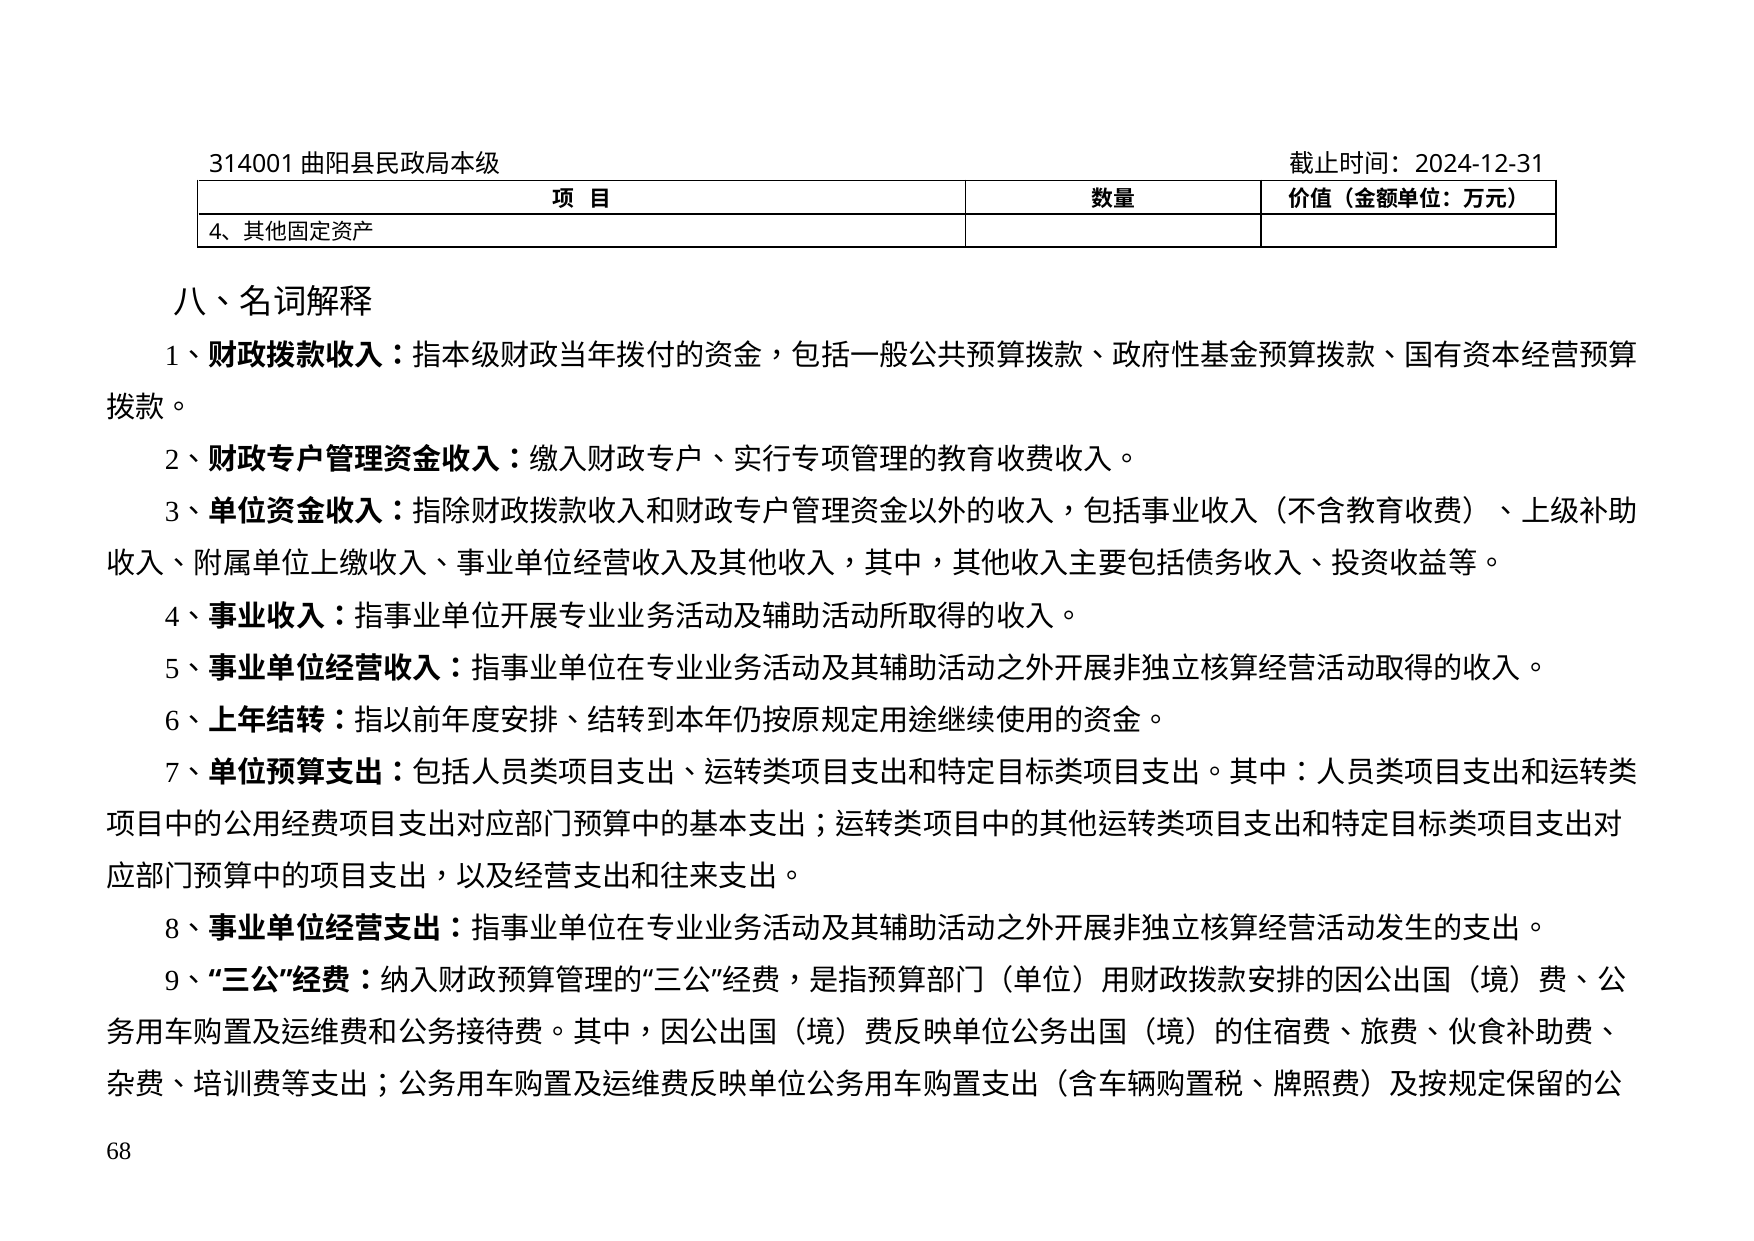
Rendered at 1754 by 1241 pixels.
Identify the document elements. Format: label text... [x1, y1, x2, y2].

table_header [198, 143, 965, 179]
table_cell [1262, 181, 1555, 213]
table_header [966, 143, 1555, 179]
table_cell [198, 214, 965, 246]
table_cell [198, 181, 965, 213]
text 8、事业单位经营支出：指事业单位在专业业务活动及其辅助活动之外开展非独立核算经营活动发生的支出。 [106, 897, 1648, 949]
text 4、事业收入：指事业单位开展专业业务活动及辅助活动所取得的收入。 [106, 584, 1648, 636]
text 3、单位资金收入：指除财政拨款收入和财政专户管理资金以外的收入，包括事业收入（不含教育收费）、上级补助收入、附属单位上缴收入、事业单位经营收入及其他收入，其中，其他收入主要包括债务收入、投资收益等。 [106, 480, 1648, 584]
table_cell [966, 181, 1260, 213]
text 7、单位预算支出：包括人员类项目支出、运转类项目支出和特定目标类项目支出。其中：人员类项目支出和运转类项目中的公用经费项目支出对应部门预算中的基本支出；运转类项目中的其他运转类项目支出和特定目标类项目支出对应部门预算中的项目支出，以及经营支出和往来支出。 [106, 741, 1648, 897]
text 1、财政拨款收入：指本级财政当年拨付的资金，包括一般公共预算拨款、政府性基金预算拨款、国有资本经营预算拨款。 [106, 324, 1648, 428]
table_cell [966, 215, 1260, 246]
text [106, 949, 1648, 1105]
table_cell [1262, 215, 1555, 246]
text 6、上年结转：指以前年度安排、结转到本年仍按原规定用途继续使用的资金。 [106, 688, 1648, 741]
text 2、财政专户管理资金收入：缴入财政专户、实行专项管理的教育收费收入。 [106, 428, 1648, 480]
text 5、事业单位经营收入：指事业单位在专业业务活动及其辅助活动之外开展非独立核算经营活动取得的收入。 [106, 636, 1648, 688]
text 八、名词解释 [106, 277, 1648, 323]
